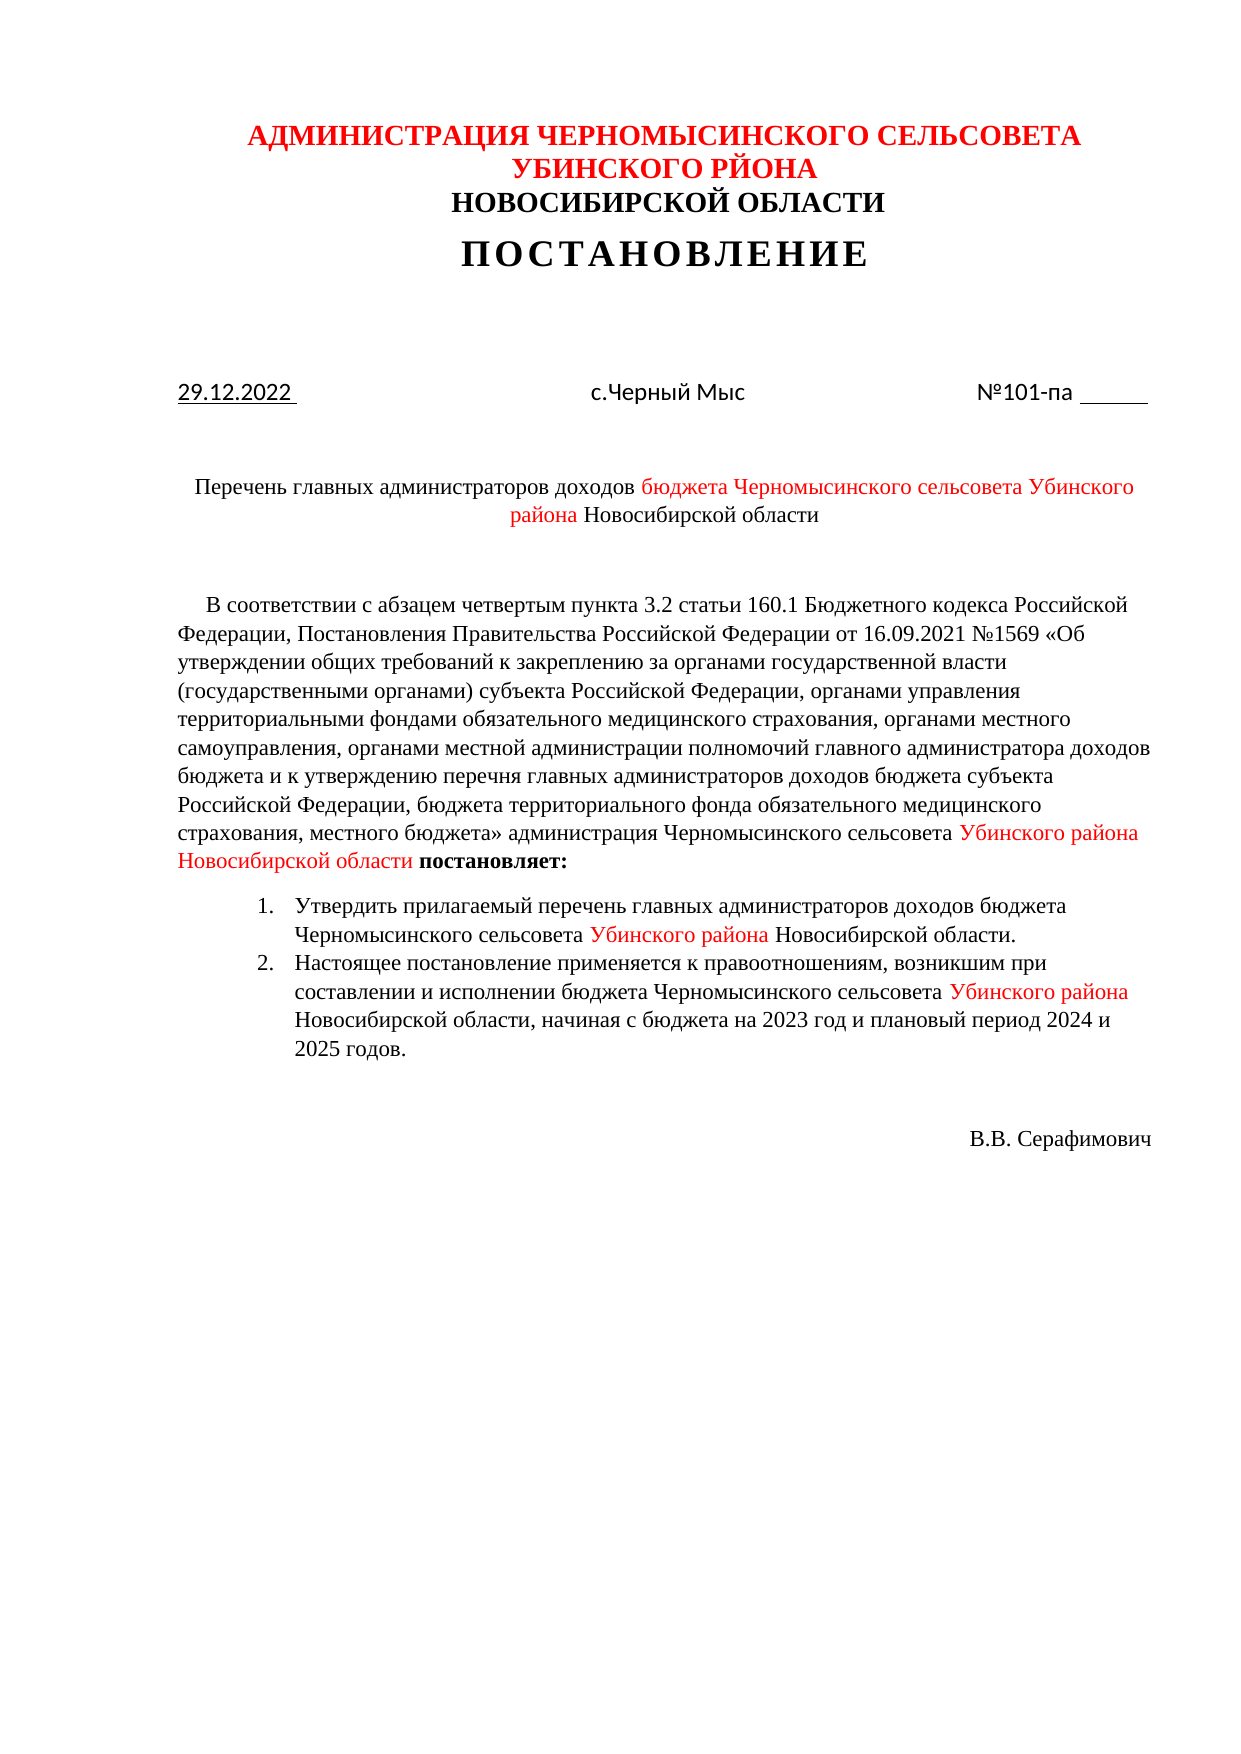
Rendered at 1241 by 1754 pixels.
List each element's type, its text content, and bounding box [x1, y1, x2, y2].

list Настоящее постановление применяется к правоотношениям, возникшим при составлении и исполнении бюджета Черномысинского сельсовета Убинского района Новосибирской области, начиная с бюджета на 2023 год и плановый период 2024 и 2025 годов. [257, 949, 1152, 1061]
subtitle АДМИНИСТРАЦИЯ ЧЕРНОМЫСИНСКОГО СЕЛЬСОВЕТА УБИНСКОГО РЙОНА [177, 118, 1152, 185]
subtitle ПОСТАНОВЛЕНИЕ [177, 231, 1152, 274]
text В.В. Серафимович [177, 1125, 1152, 1151]
text В соответствии с абзацем четвертым пункта 3.2 статьи 160.1 Бюджетного кодекса Российской Федерации, Постановления Правительства Российской Федерации от 16.09.2021 №1569 «Об утверждении общих требований к закреплению за органами государственной власти (государственными органами) субъекта Российской Федерации, органами управления территориальными фондами обязательного медицинского страхования, органами местного самоуправления, органами местной администрации полномочий главного администратора доходов бюджета и к утверждению перечня главных администраторов доходов бюджета субъекта Российской Федерации, бюджета территориального фонда обязательного медицинского страхования, местного бюджета» администрация Черномысинского сельсовета Убинского района Новосибирской области постановляет: [177, 592, 1152, 874]
text 29.12.2022 с.Черный Мыс №101-па [177, 376, 1152, 407]
list Утвердить прилагаемый перечень главных администраторов доходов бюджета Черномысинского сельсовета Убинского района Новосибирской области. [257, 893, 1152, 947]
subtitle НОВОСИБИРСКОЙ ОБЛАСТИ [177, 185, 1152, 219]
text Перечень главных администраторов доходов бюджета Черномысинского сельсовета Убинского района Новосибирской области [177, 473, 1152, 528]
